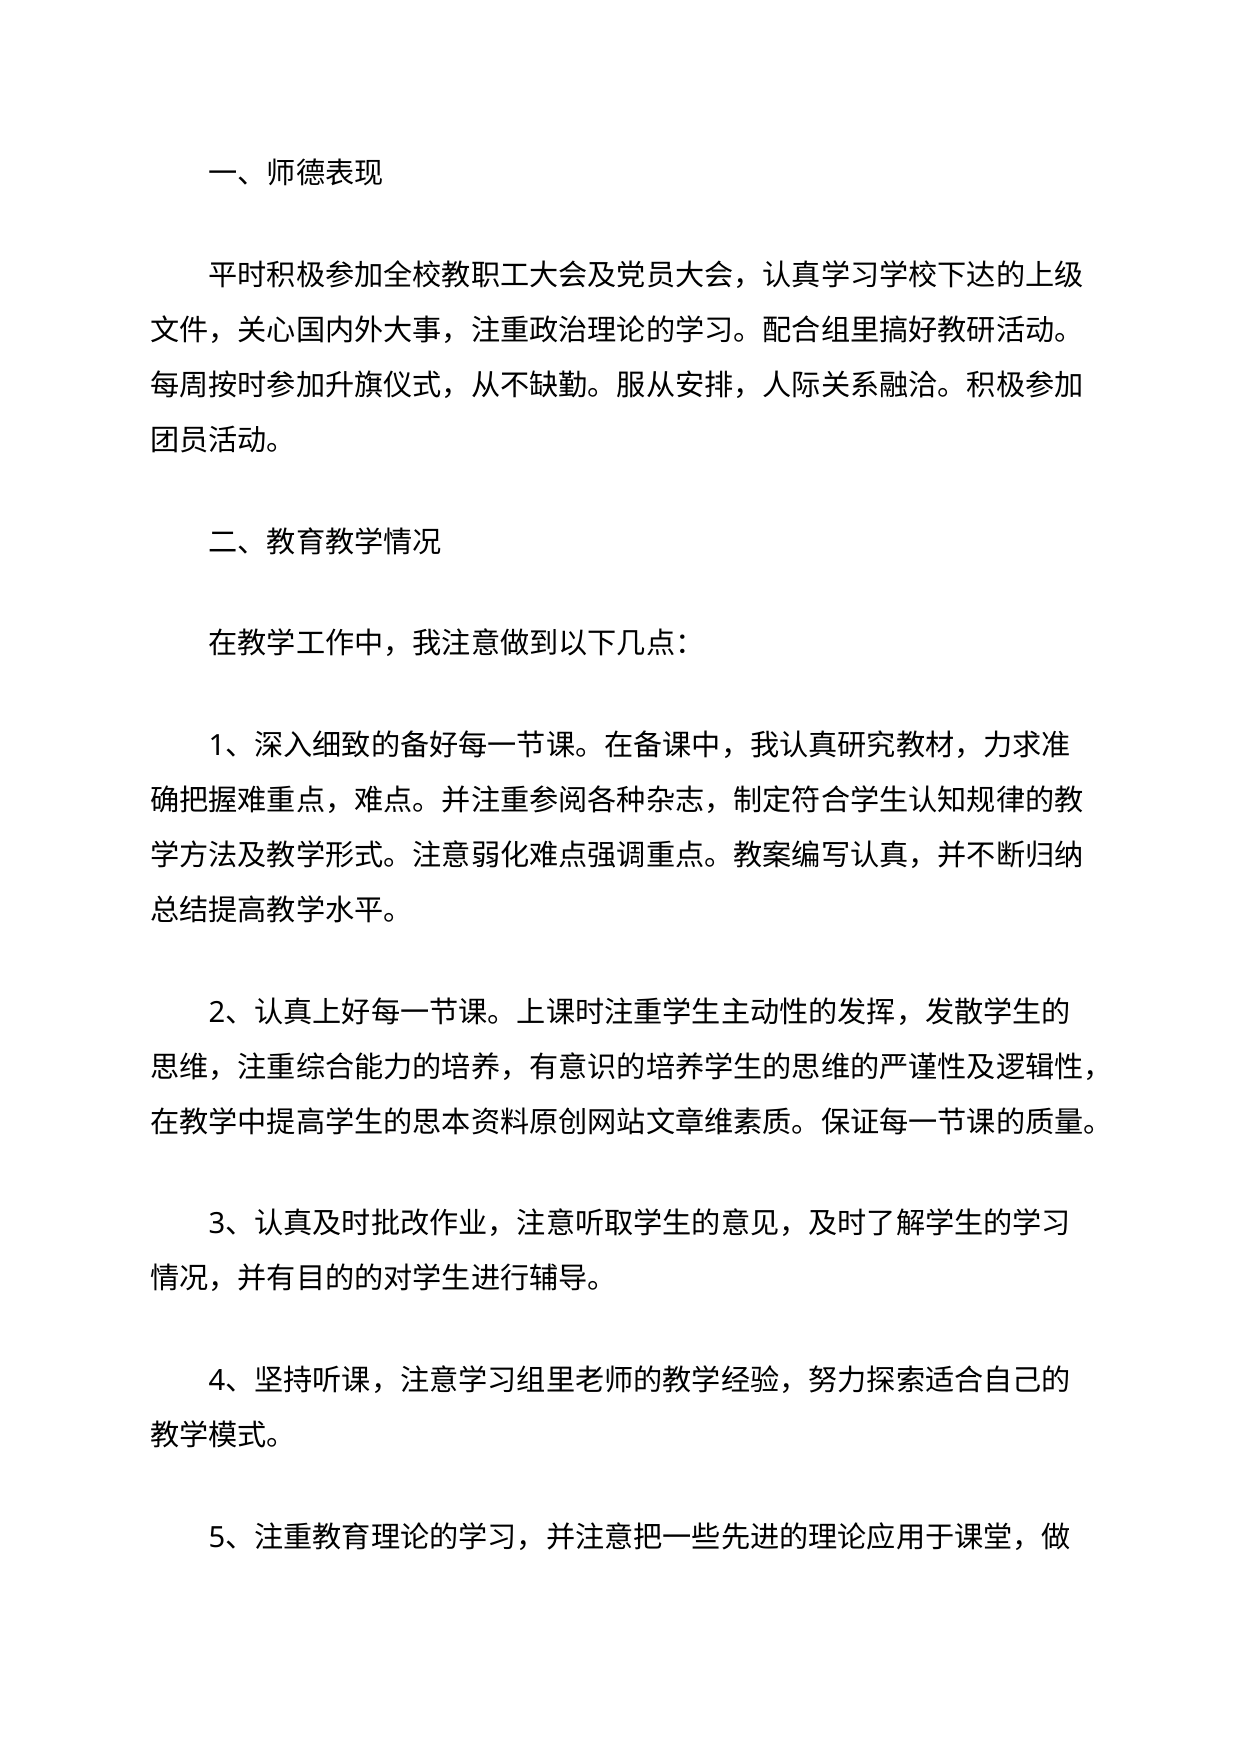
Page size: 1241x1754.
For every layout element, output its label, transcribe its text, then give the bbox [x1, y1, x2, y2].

text 一、师德表现 [150, 150, 1090, 192]
text 3、认真及时批改作业，注意听取学生的意见，及时了解学生的学习情况，并有目的的对学生进行辅导。 [150, 1200, 1090, 1297]
text 4、坚持听课，注意学习组里老师的教学经验，努力探索适合自己的教学模式。 [150, 1357, 1090, 1454]
text 平时积极参加全校教职工大会及党员大会，认真学习学校下达的上级文件，关心国内外大事，注重政治理论的学习。配合组里搞好教研活动。每周按时参加升旗仪式，从不缺勤。服从安排，人际关系融洽。积极参加团员活动。 [150, 252, 1090, 459]
text 在教学工作中，我注意做到以下几点： [150, 620, 1090, 662]
text 1、深入细致的备好每一节课。在备课中，我认真研究教材，力求准确把握难重点，难点。并注重参阅各种杂志，制定符合学生认知规律的教学方法及教学形式。注意弱化难点强调重点。教案编写认真，并不断归纳总结提高教学水平。 [150, 722, 1090, 929]
text 2、认真上好每一节课。上课时注重学生主动性的发挥，发散学生的思维，注重综合能力的培养，有意识的培养学生的思维的严谨性及逻辑性，在教学中提高学生的思本资料原创网站文章维素质。保证每一节课的质量。 [150, 988, 1090, 1141]
text 二、教育教学情况 [150, 518, 1090, 561]
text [150, 1513, 1090, 1556]
